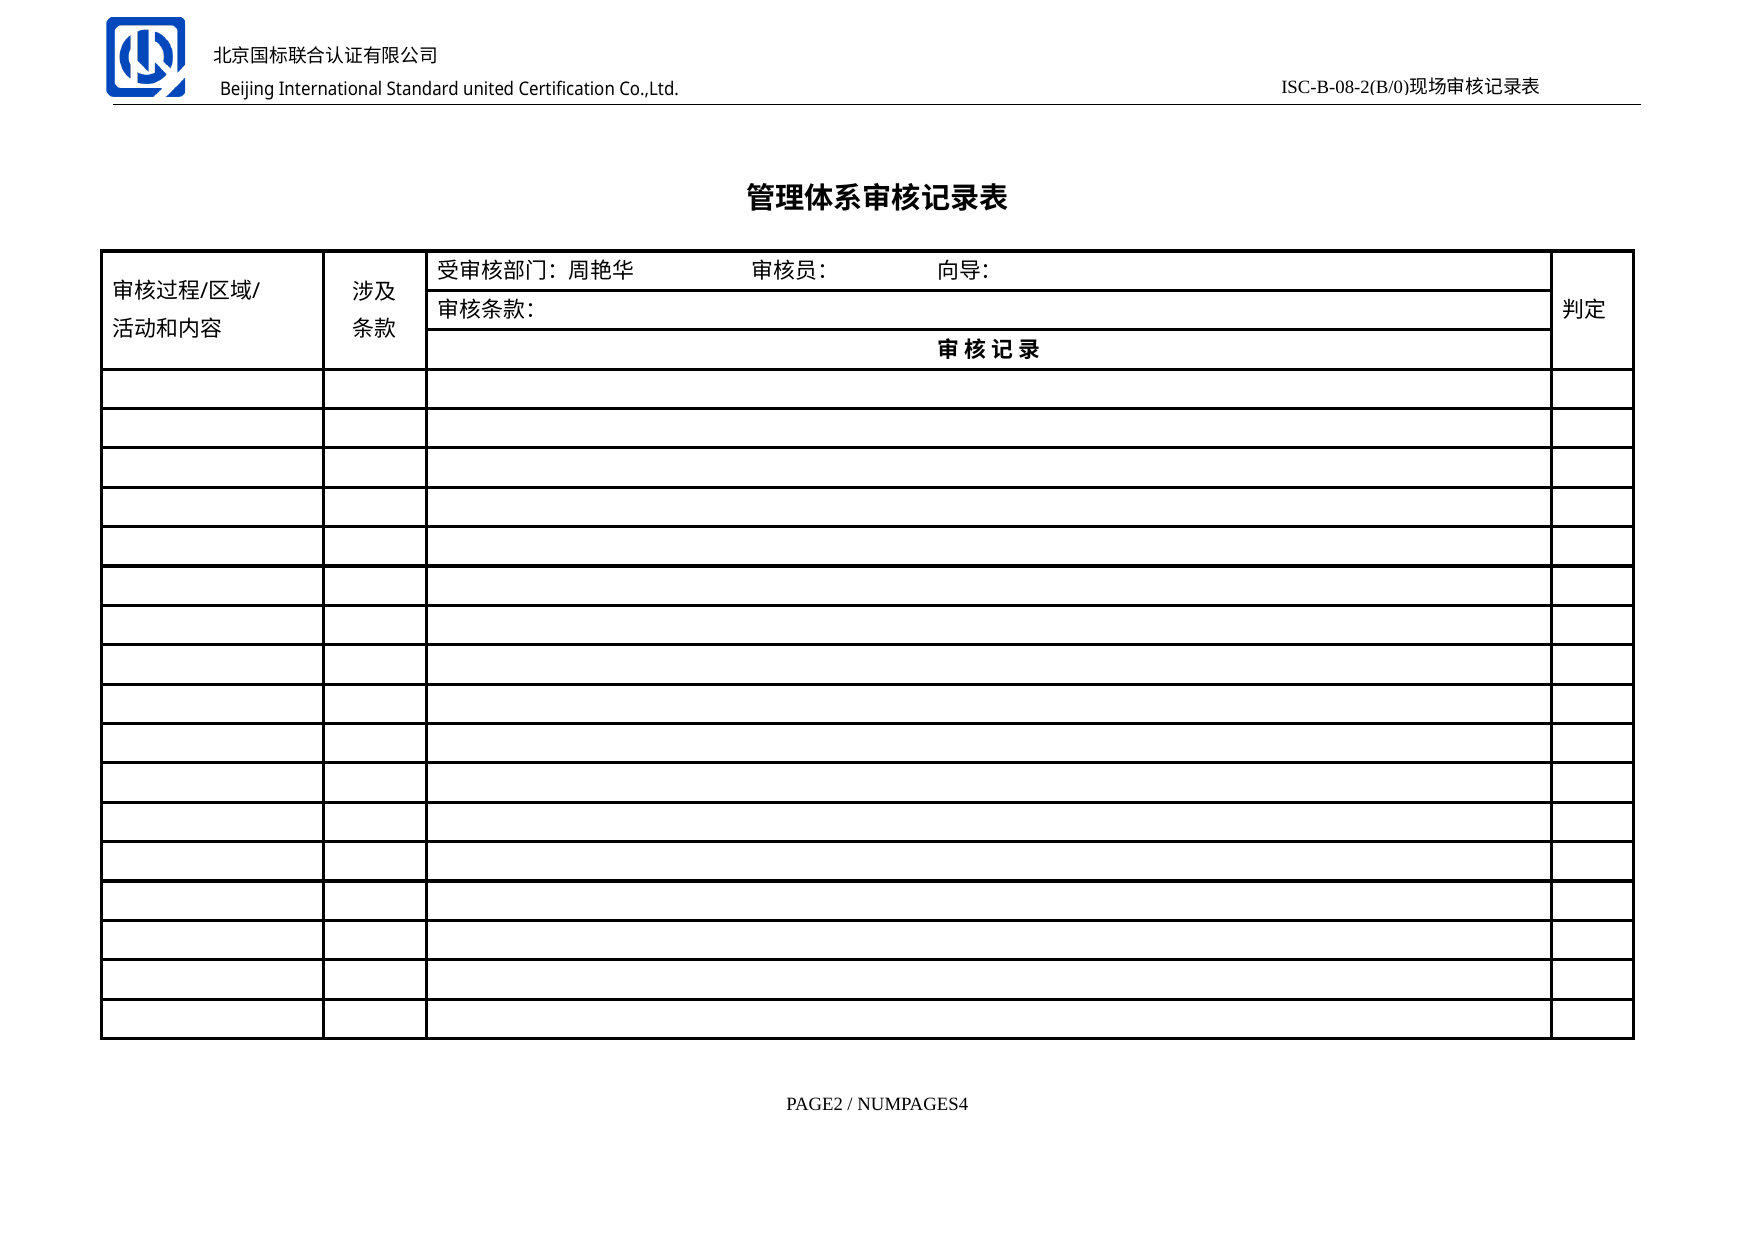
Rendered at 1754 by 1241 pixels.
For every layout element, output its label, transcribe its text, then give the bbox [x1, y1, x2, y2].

table_cell [103, 568, 322, 604]
table_cell [103, 410, 322, 446]
table_cell [428, 922, 1550, 958]
table_cell 审 核 记 录 [428, 331, 1550, 367]
table_cell [325, 1001, 425, 1037]
table_cell [1553, 883, 1632, 919]
table_header 受审核部门：周艳华 审核员： 向导： [428, 253, 1550, 289]
table_cell [325, 371, 425, 407]
table_cell [103, 646, 322, 682]
table_cell [325, 686, 425, 722]
picture [106, 17, 186, 97]
table_cell [1553, 725, 1632, 761]
table_cell [103, 449, 322, 486]
table_cell [1553, 843, 1632, 879]
table_cell [103, 489, 322, 525]
table_cell [103, 607, 322, 643]
table_cell [1553, 449, 1632, 486]
table_header 涉及 条款 [325, 253, 425, 367]
table_cell [1553, 1001, 1632, 1037]
table_cell [428, 607, 1550, 643]
table_cell [103, 961, 322, 997]
table_cell [428, 686, 1550, 722]
table_cell [325, 883, 425, 919]
table_cell [325, 922, 425, 958]
table_header 审核过程/区域/ 活动和内容 [103, 253, 322, 367]
table_cell [103, 922, 322, 958]
table_cell [1553, 371, 1632, 407]
table_cell [1553, 410, 1632, 446]
table_cell [103, 528, 322, 564]
table_cell [1553, 922, 1632, 958]
table_cell [428, 961, 1550, 997]
table_cell [428, 804, 1550, 840]
table_cell [1553, 961, 1632, 997]
table_cell [325, 725, 425, 761]
table_cell [103, 1001, 322, 1037]
table_cell [103, 764, 322, 801]
table_cell [1553, 489, 1632, 525]
table_cell [1553, 607, 1632, 643]
table_cell [103, 371, 322, 407]
table_cell [428, 1001, 1550, 1037]
table_cell [325, 804, 425, 840]
table_cell [325, 489, 425, 525]
table_cell [428, 489, 1550, 525]
table_cell [1553, 646, 1632, 682]
table_cell [1553, 528, 1632, 564]
table_cell [1553, 804, 1632, 840]
table_cell [325, 607, 425, 643]
table_cell [428, 764, 1550, 801]
table_cell [103, 725, 322, 761]
table_cell [428, 646, 1550, 682]
table_cell [1553, 568, 1632, 604]
table_cell [428, 883, 1550, 919]
table_cell [428, 410, 1550, 446]
table_cell [428, 371, 1550, 407]
table_cell [325, 961, 425, 997]
table_cell [428, 568, 1550, 604]
table_cell [428, 528, 1550, 564]
table_cell [428, 725, 1550, 761]
table_cell [325, 764, 425, 801]
table_cell [428, 843, 1550, 879]
text 管理体系审核记录表 [112, 163, 1641, 228]
table_cell [325, 449, 425, 486]
table_cell [325, 568, 425, 604]
table_cell [103, 804, 322, 840]
table_cell [325, 528, 425, 564]
table_cell [1553, 686, 1632, 722]
table_cell [325, 646, 425, 682]
table_cell [1553, 764, 1632, 801]
table_cell 审核条款： [428, 292, 1550, 328]
table_cell [325, 410, 425, 446]
table_cell [103, 843, 322, 879]
table_cell [325, 843, 425, 879]
table_header 判定 [1553, 253, 1632, 367]
table_cell [103, 686, 322, 722]
table_cell [428, 449, 1550, 486]
table_cell [103, 883, 322, 919]
